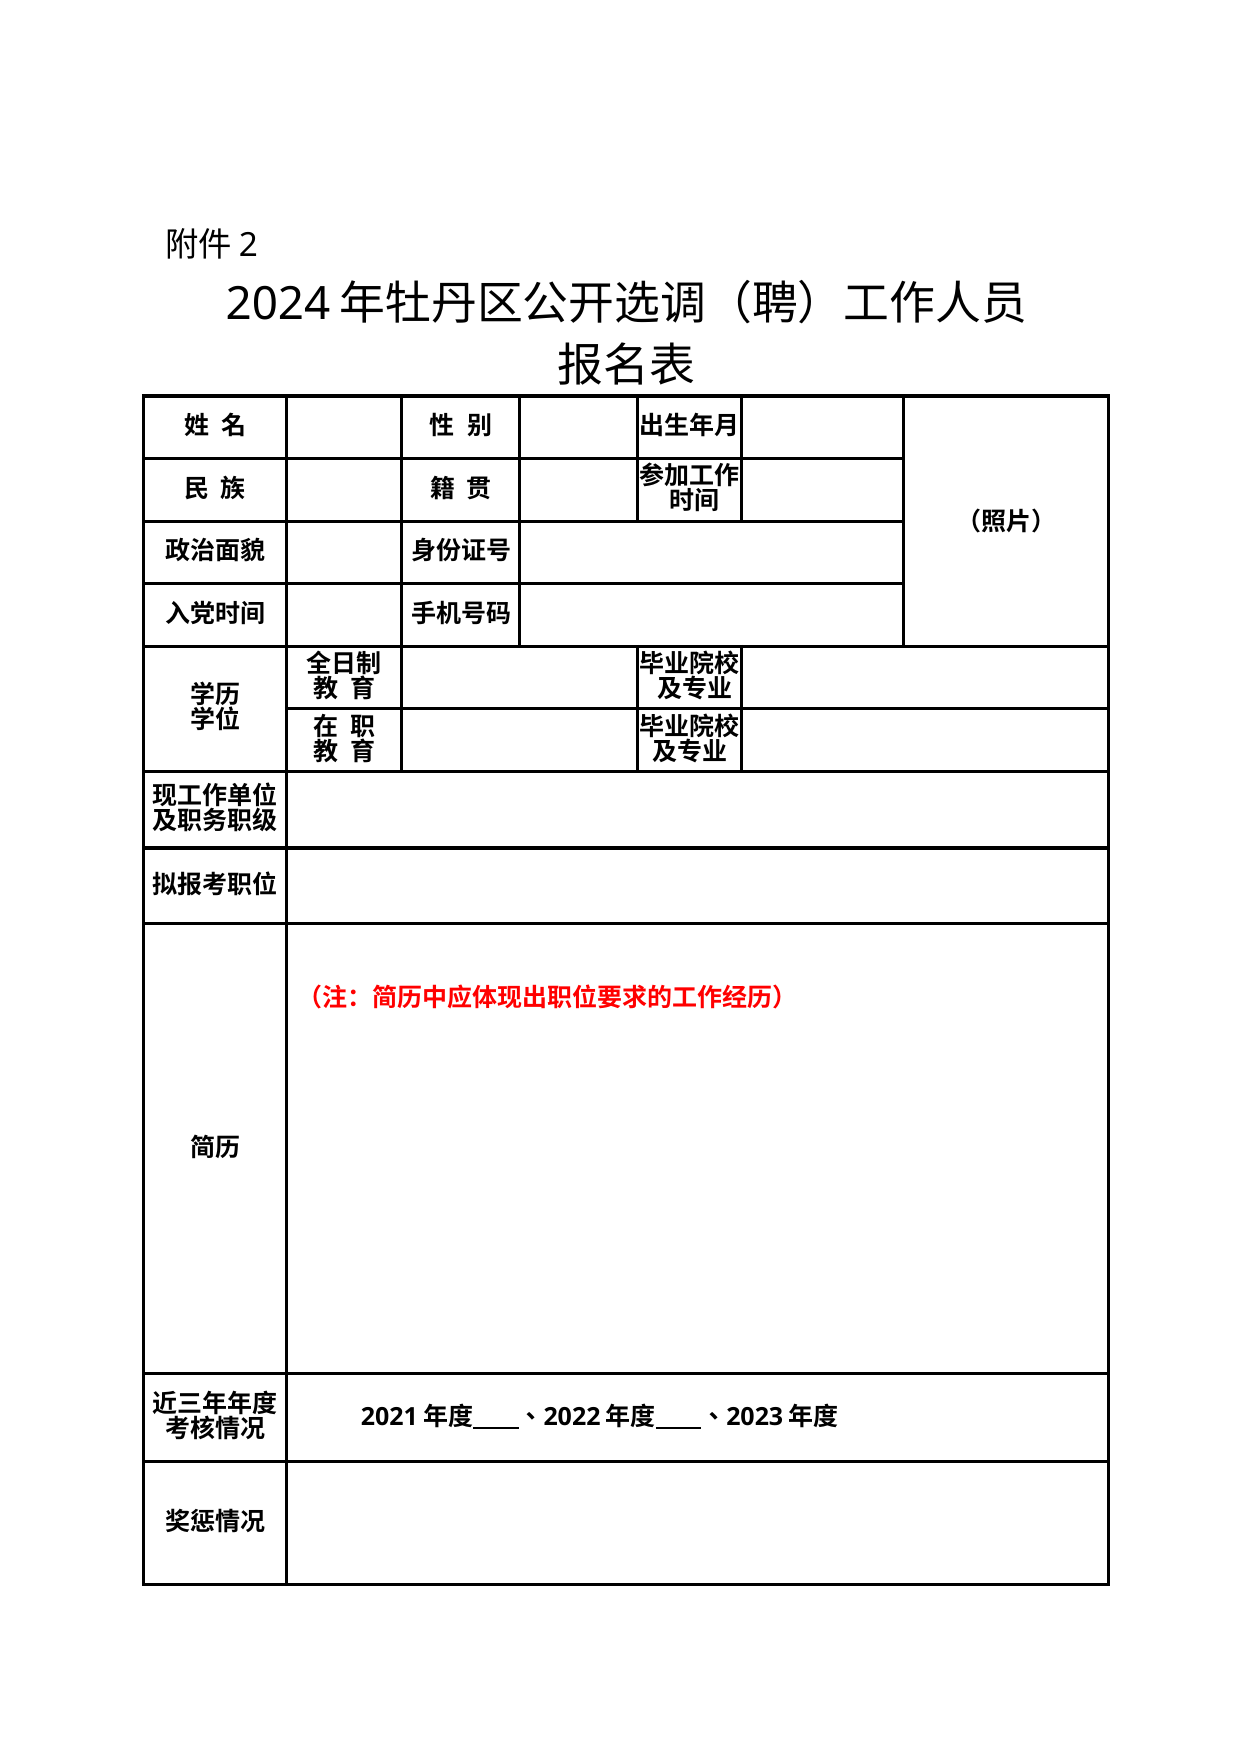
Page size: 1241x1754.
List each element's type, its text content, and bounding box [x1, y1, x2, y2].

text 2024年牡丹区公开选调（聘）工作人员 [165, 269, 1087, 332]
table_cell [288, 773, 1107, 846]
table_cell 奖惩情况 [145, 1463, 285, 1583]
text 报名表 [165, 332, 1087, 394]
table_cell 2021年度 、2022年度 、2023年度 [288, 1375, 1107, 1460]
table_cell 籍 贯 [403, 460, 518, 519]
table_cell 身份证号 [403, 523, 518, 582]
table_cell [403, 648, 636, 707]
table_cell 手机号码 [403, 585, 518, 645]
table_cell 简历 [145, 925, 285, 1372]
table_cell 在 职 教 育 [288, 710, 400, 770]
table_header 出生年月 [639, 398, 740, 457]
table_cell 参加工作时间 [639, 460, 740, 519]
table_cell [288, 1463, 1107, 1583]
table_header （照片） [905, 398, 1107, 645]
table_cell 现工作单位及职务职级 [145, 773, 285, 846]
table_cell 民 族 [145, 460, 285, 519]
table_cell [743, 648, 1107, 707]
table_cell （注：简历中应体现出职位要求的工作经历） [288, 925, 1107, 1372]
table_cell [521, 523, 902, 582]
table_cell [288, 585, 400, 645]
table_cell [521, 585, 902, 645]
table_header [743, 398, 902, 457]
table_cell [288, 850, 1107, 922]
table_cell [403, 710, 636, 770]
table_cell [288, 523, 400, 582]
table_header [521, 398, 636, 457]
table_cell 拟报考职位 [145, 850, 285, 922]
table_cell [743, 460, 902, 519]
table_cell 入党时间 [145, 585, 285, 645]
table_cell 学历 学位 [145, 648, 285, 770]
table_cell 毕业院校及专业 [639, 710, 740, 770]
table_cell 近三年年度考核情况 [145, 1375, 285, 1460]
table_cell 毕业院校及专业 [639, 648, 740, 707]
table_cell 全日制 教 育 [288, 648, 400, 707]
table_cell [521, 460, 636, 519]
table_cell [743, 710, 1107, 770]
table_header 性 别 [403, 398, 518, 457]
table_cell 政治面貌 [145, 523, 285, 582]
table_cell [288, 460, 400, 519]
text 附件2 [165, 207, 1087, 269]
table_header 姓 名 [145, 398, 285, 457]
table_header [288, 398, 400, 457]
